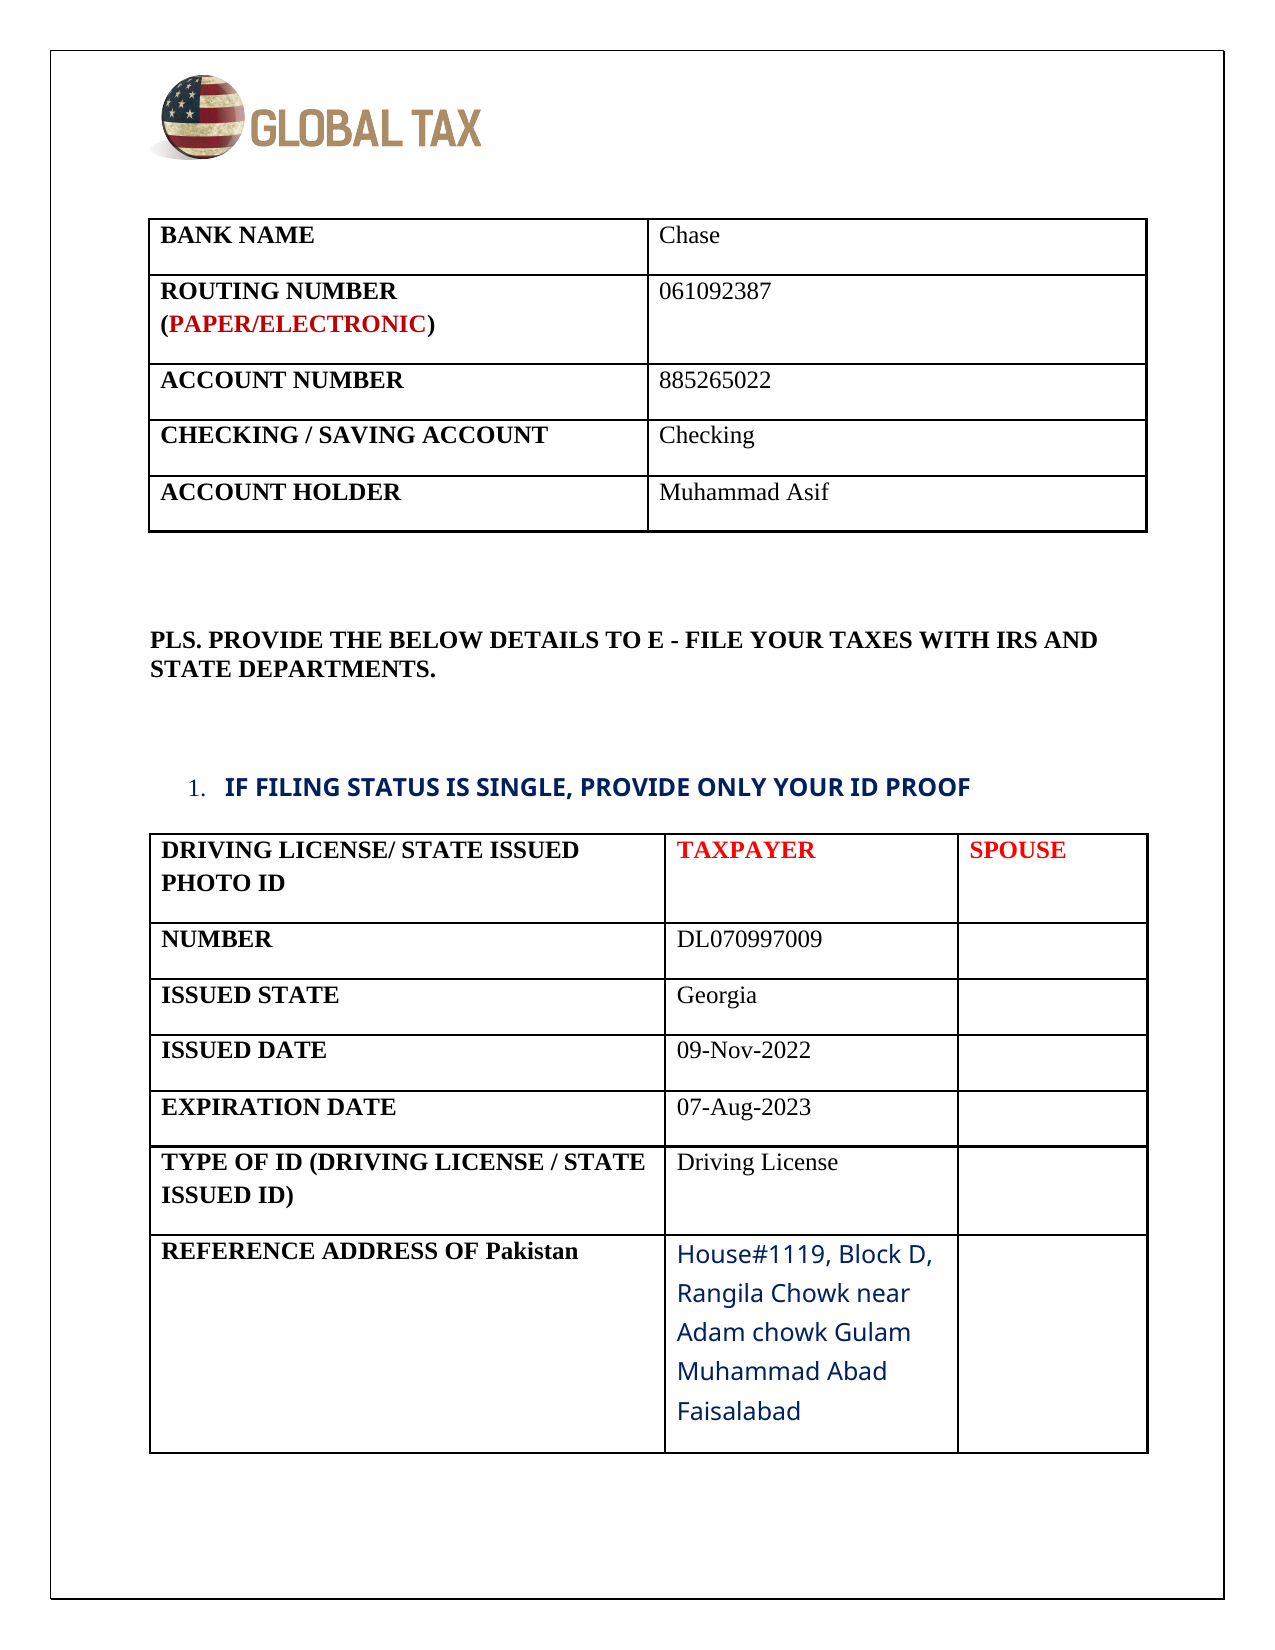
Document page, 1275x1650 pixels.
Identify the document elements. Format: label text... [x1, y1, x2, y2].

table_cell [959, 1092, 1146, 1145]
table_cell ISSUED DATE [151, 1036, 664, 1089]
table_cell EXPIRATION DATE [151, 1092, 664, 1145]
table_cell 09-Nov-2022 [666, 1036, 957, 1089]
table_cell DL070997009 [666, 924, 957, 978]
table_cell 885265022 [649, 365, 1145, 418]
table_cell 061092387 [649, 276, 1145, 363]
table_cell ACCOUNT NUMBER [150, 365, 647, 418]
table_header BANK NAME [150, 220, 647, 274]
table_cell House#1119, Block D, Rangila Chowk near Adam chowk Gulam Muhammad Abad Faisalabad [666, 1236, 957, 1452]
table_header TAXPAYER [666, 835, 957, 922]
list IF FILING STATUS IS SINGLE, PROVIDE ONLY YOUR ID PROOF [187, 769, 1124, 803]
table_cell ISSUED STATE [151, 980, 664, 1033]
table_cell [959, 980, 1146, 1033]
table_cell REFERENCE ADDRESS OF Pakistan [151, 1236, 664, 1452]
table_header Chase [649, 220, 1145, 274]
table_cell [959, 1036, 1146, 1089]
table_cell Checking [649, 421, 1145, 474]
table_cell NUMBER [151, 924, 664, 978]
table_cell ROUTING NUMBER (PAPER/ELECTRONIC) [150, 276, 647, 363]
text PLS. PROVIDE THE BELOW DETAILS TO E - FILE YOUR TAXES WITH IRS AND STATE DEPARTMENTS. [150, 625, 1124, 682]
table_cell [959, 1236, 1146, 1452]
table_cell Driving License [666, 1148, 957, 1234]
table_cell 07-Aug-2023 [666, 1092, 957, 1145]
table_cell Muhammad Asif [649, 477, 1145, 530]
picture [150, 75, 482, 160]
table_header DRIVING LICENSE/ STATE ISSUED PHOTO ID [151, 835, 664, 922]
table_cell TYPE OF ID (DRIVING LICENSE / STATE ISSUED ID) [151, 1148, 664, 1234]
table_cell CHECKING / SAVING ACCOUNT [150, 421, 647, 474]
table_cell ACCOUNT HOLDER [150, 477, 647, 530]
table_header SPOUSE [959, 835, 1146, 922]
table_cell [959, 924, 1146, 978]
table_cell Georgia [666, 980, 957, 1033]
table_cell [959, 1148, 1146, 1234]
